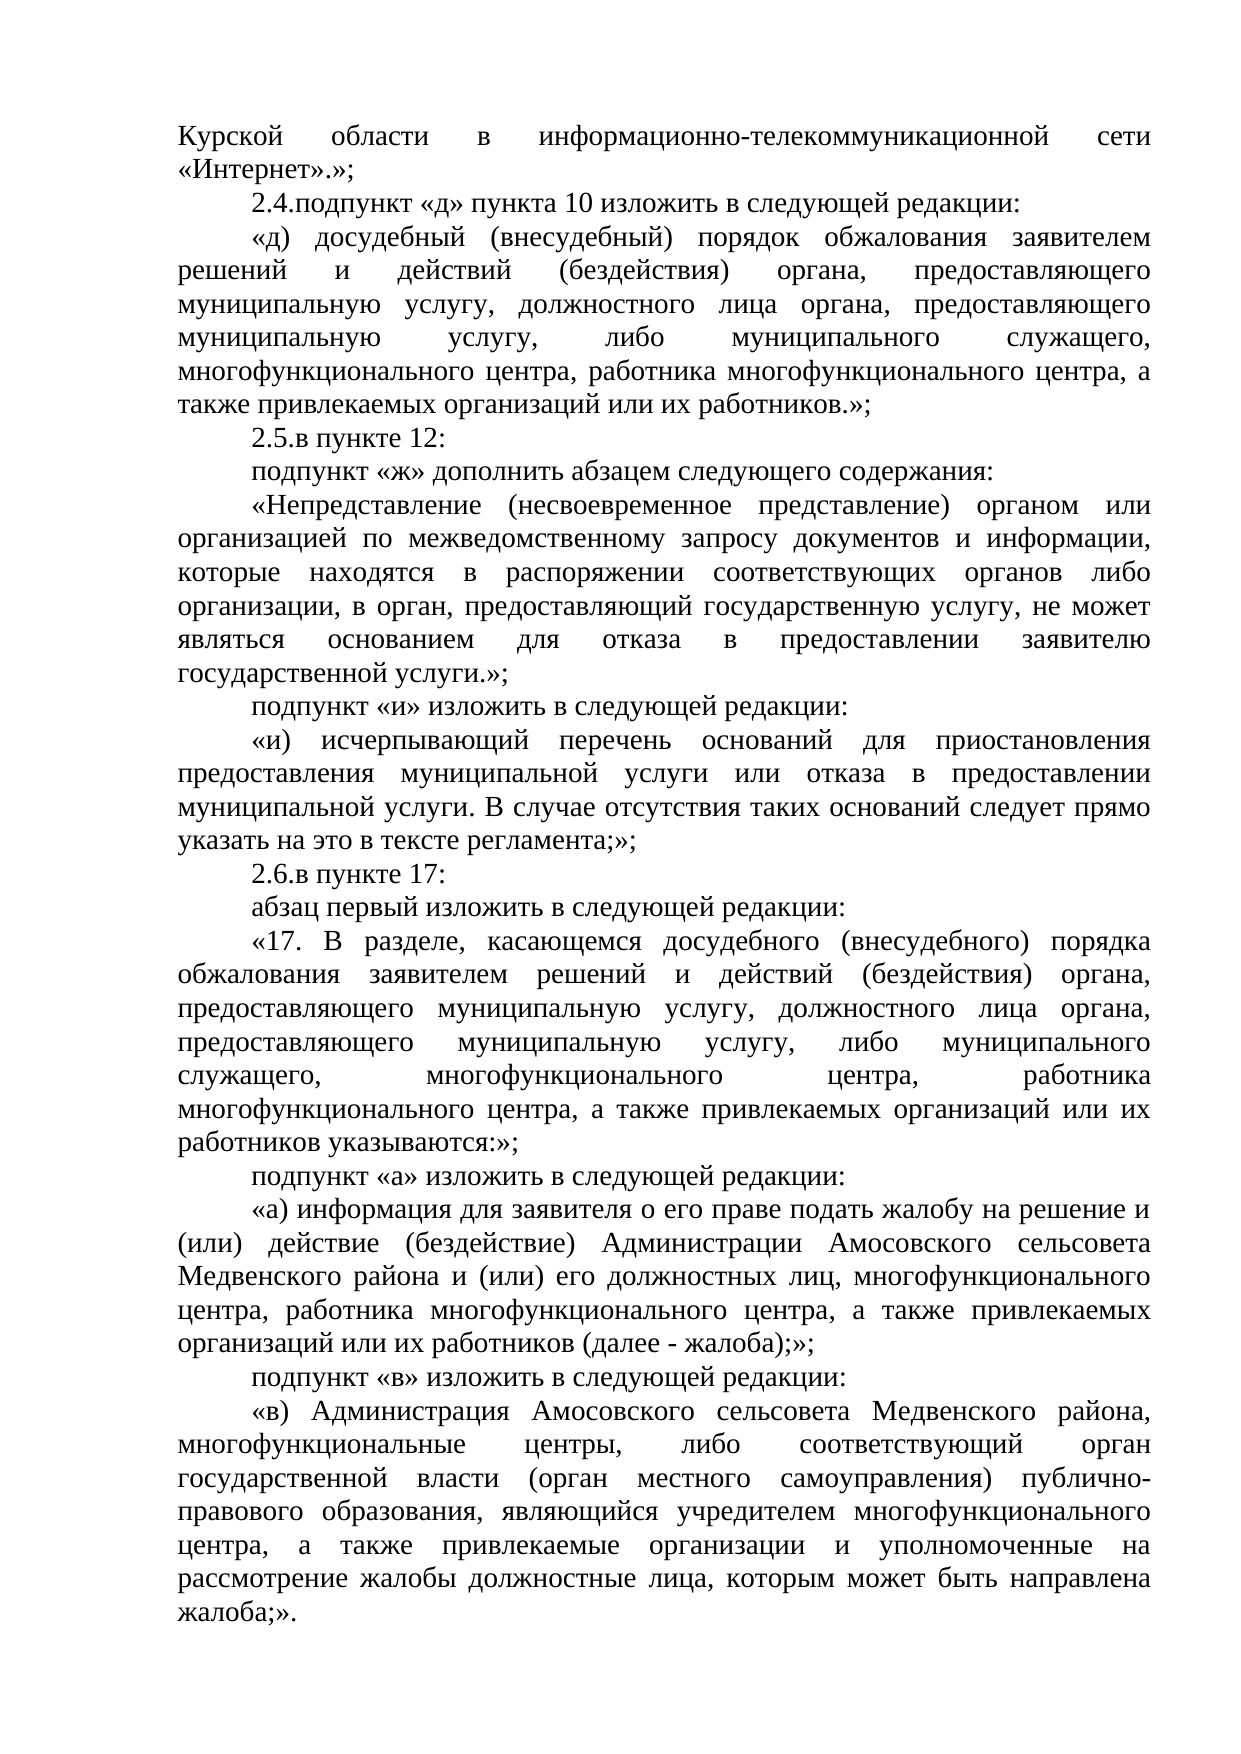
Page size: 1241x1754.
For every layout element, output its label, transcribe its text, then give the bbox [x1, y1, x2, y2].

text «д) досудебный (внесудебный) порядок обжалования заявителем решений и действий (бездействия) органа, предоставляющего муниципальную услугу, должностного лица органа, предоставляющего муниципальную услугу, либо муниципального служащего, многофункционального центра, работника многофункционального центра, а также привлекаемых организаций или их работников.»; [177, 219, 1152, 420]
text «в) Администрация Амосовского сельсовета Медвенского района, многофункциональные центры, либо соответствующий орган государственной власти (орган местного самоуправления) публично-правового образования, являющийся учредителем многофункционального центра, а также привлекаемые организации и уполномоченные на рассмотрение жалобы должностные лица, которым может быть направлена жалоба;». [177, 1393, 1152, 1627]
text подпункт «в» изложить в следующей редакции: [177, 1359, 1152, 1393]
text 2.6.в пункте 17: [177, 856, 1152, 889]
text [177, 118, 1152, 185]
text «а) информация для заявителя о его праве подать жалобу на решение и (или) действие (бездействие) Администрации Амосовского сельсовета Медвенского района и (или) его должностных лиц, многофункционального центра, работника многофункционального центра, а также привлекаемых организаций или их работников (далее - жалоба);»; [177, 1191, 1152, 1359]
text подпункт «и» изложить в следующей редакции: [177, 688, 1152, 722]
text «17. В разделе, касающемся досудебного (внесудебного) порядка обжалования заявителем решений и действий (бездействия) органа, предоставляющего муниципальную услугу, должностного лица органа, предоставляющего муниципальную услугу, либо муниципального служащего, многофункционального центра, работника многофункционального центра, а также привлекаемых организаций или их работников указываются:»; [177, 923, 1152, 1158]
text 2.4.подпункт «д» пункта 10 изложить в следующей редакции: [177, 185, 1152, 219]
text «Непредставление (несвоевременное представление) органом или организацией по межведомственному запросу документов и информации, которые находятся в распоряжении соответствующих органов либо организации, в орган, предоставляющий государственную услугу, не может являться основанием для отказа в предоставлении заявителю государственной услуги.»; [177, 487, 1152, 688]
text «и) исчерпывающий перечень оснований для приостановления предоставления муниципальной услуги или отказа в предоставлении муниципальной услуги. В случае отсутствия таких оснований следует прямо указать на это в тексте регламента;»; [177, 722, 1152, 856]
text подпункт «а» изложить в следующей редакции: [177, 1158, 1152, 1191]
text 2.5.в пункте 12: [177, 420, 1152, 453]
text абзац первый изложить в следующей редакции: [177, 889, 1152, 923]
text подпункт «ж» дополнить абзацем следующего содержания: [177, 453, 1152, 487]
